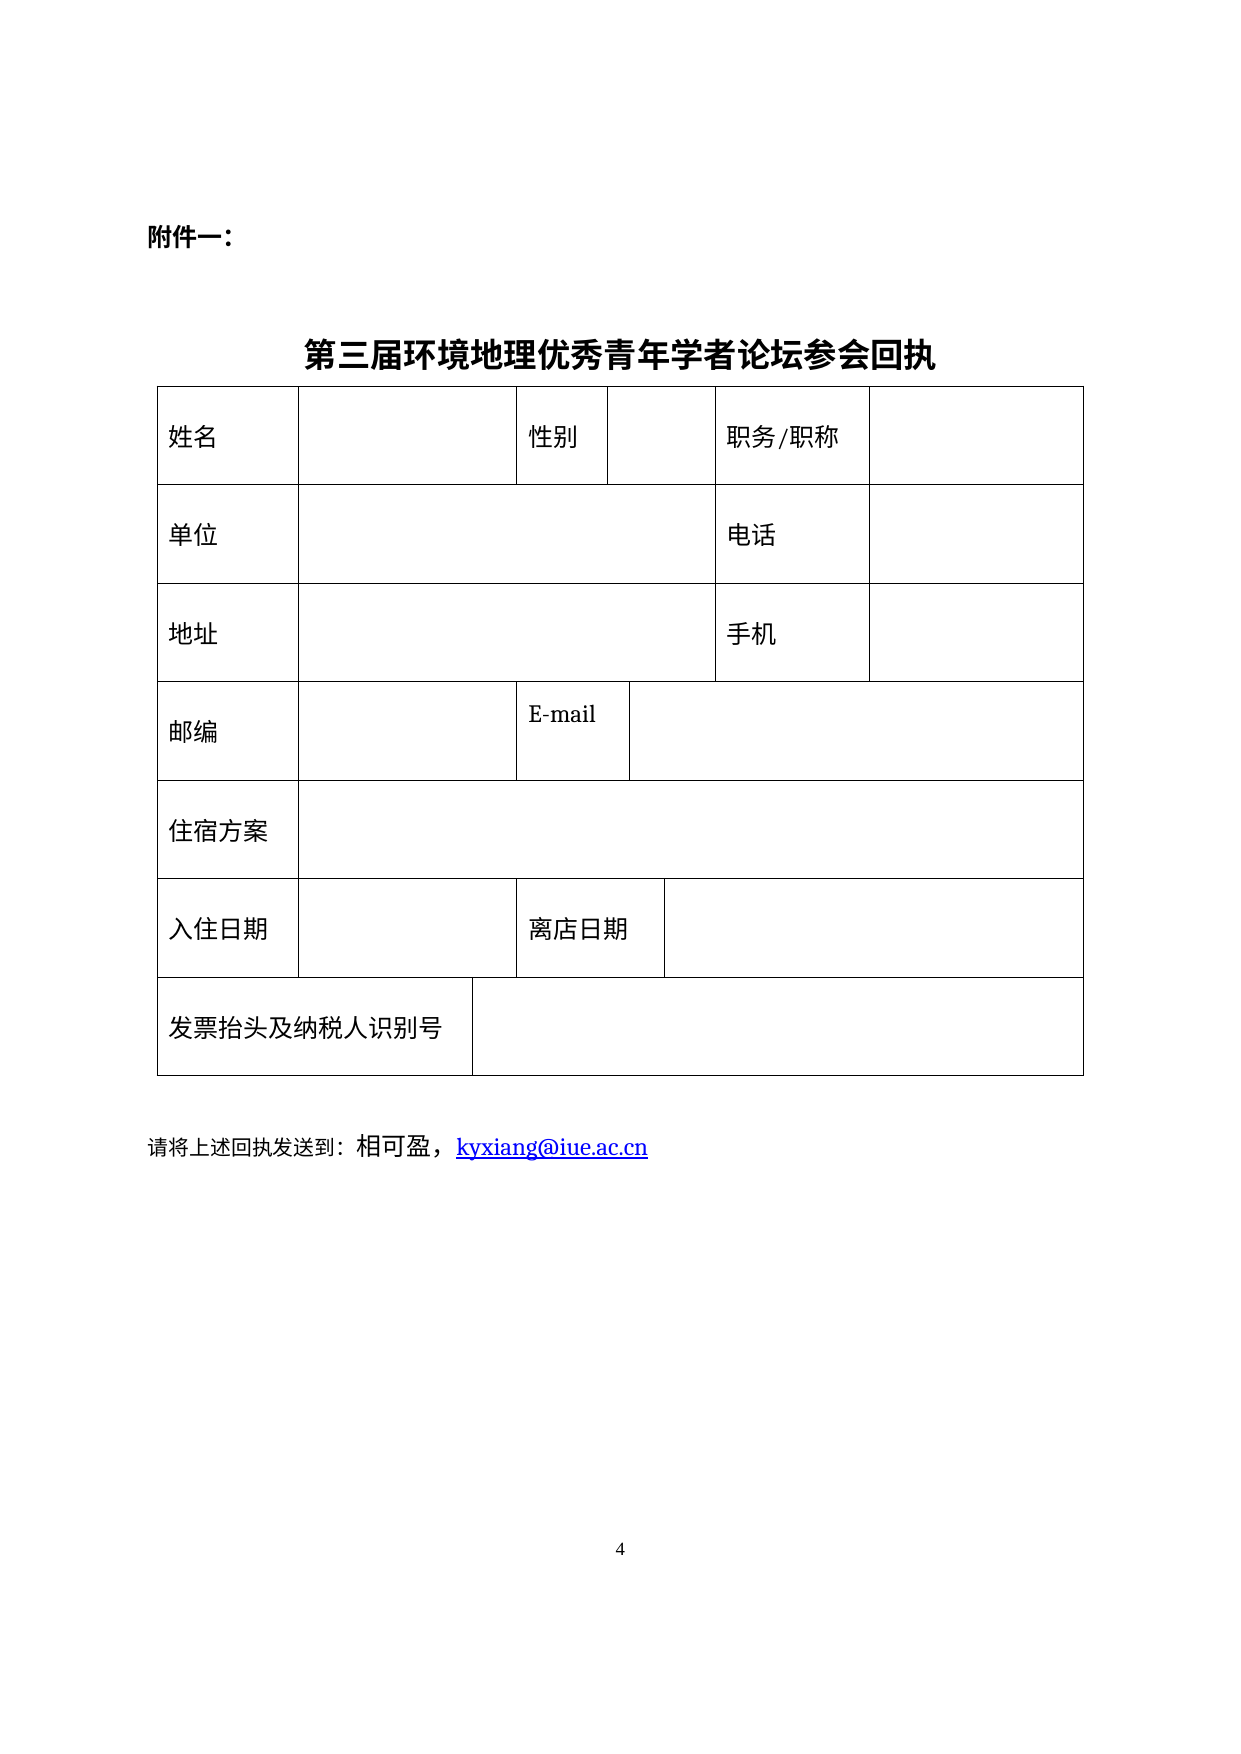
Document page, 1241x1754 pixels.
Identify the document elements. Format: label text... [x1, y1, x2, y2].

text 请将上述回执发送到：相可盈，kyxiang@iue.ac.cn [148, 1112, 1092, 1177]
table_cell 地址 [158, 584, 298, 681]
table_cell 离店日期 [517, 879, 664, 977]
table_header [299, 387, 516, 484]
table_cell E-mail [517, 682, 629, 780]
table_cell [299, 781, 1083, 878]
table_header 性别 [517, 387, 607, 484]
table_cell 电话 [716, 485, 869, 583]
table_cell 邮编 [158, 682, 298, 780]
table_cell [473, 978, 1083, 1075]
table_cell [870, 485, 1083, 583]
table_header 职务/职称 [716, 387, 869, 484]
table_cell 单位 [158, 485, 298, 583]
table_cell 入住日期 [158, 879, 298, 977]
table_cell 住宿方案 [158, 781, 298, 878]
table_cell [299, 584, 715, 681]
table_cell [870, 584, 1083, 681]
table_header [608, 387, 715, 484]
table_cell [299, 485, 715, 583]
table_cell 手机 [716, 584, 869, 681]
table_cell [630, 682, 1083, 780]
table_header [870, 387, 1083, 484]
text 附件一： [148, 203, 1092, 268]
table_cell 发票抬头及纳税人识别号 [158, 978, 472, 1075]
table_header 姓名 [158, 387, 298, 484]
table_cell [299, 879, 516, 977]
table_cell [299, 682, 516, 780]
text 第三届环境地理优秀青年学者论坛参会回执 [148, 321, 1092, 386]
table_cell [665, 879, 1083, 977]
